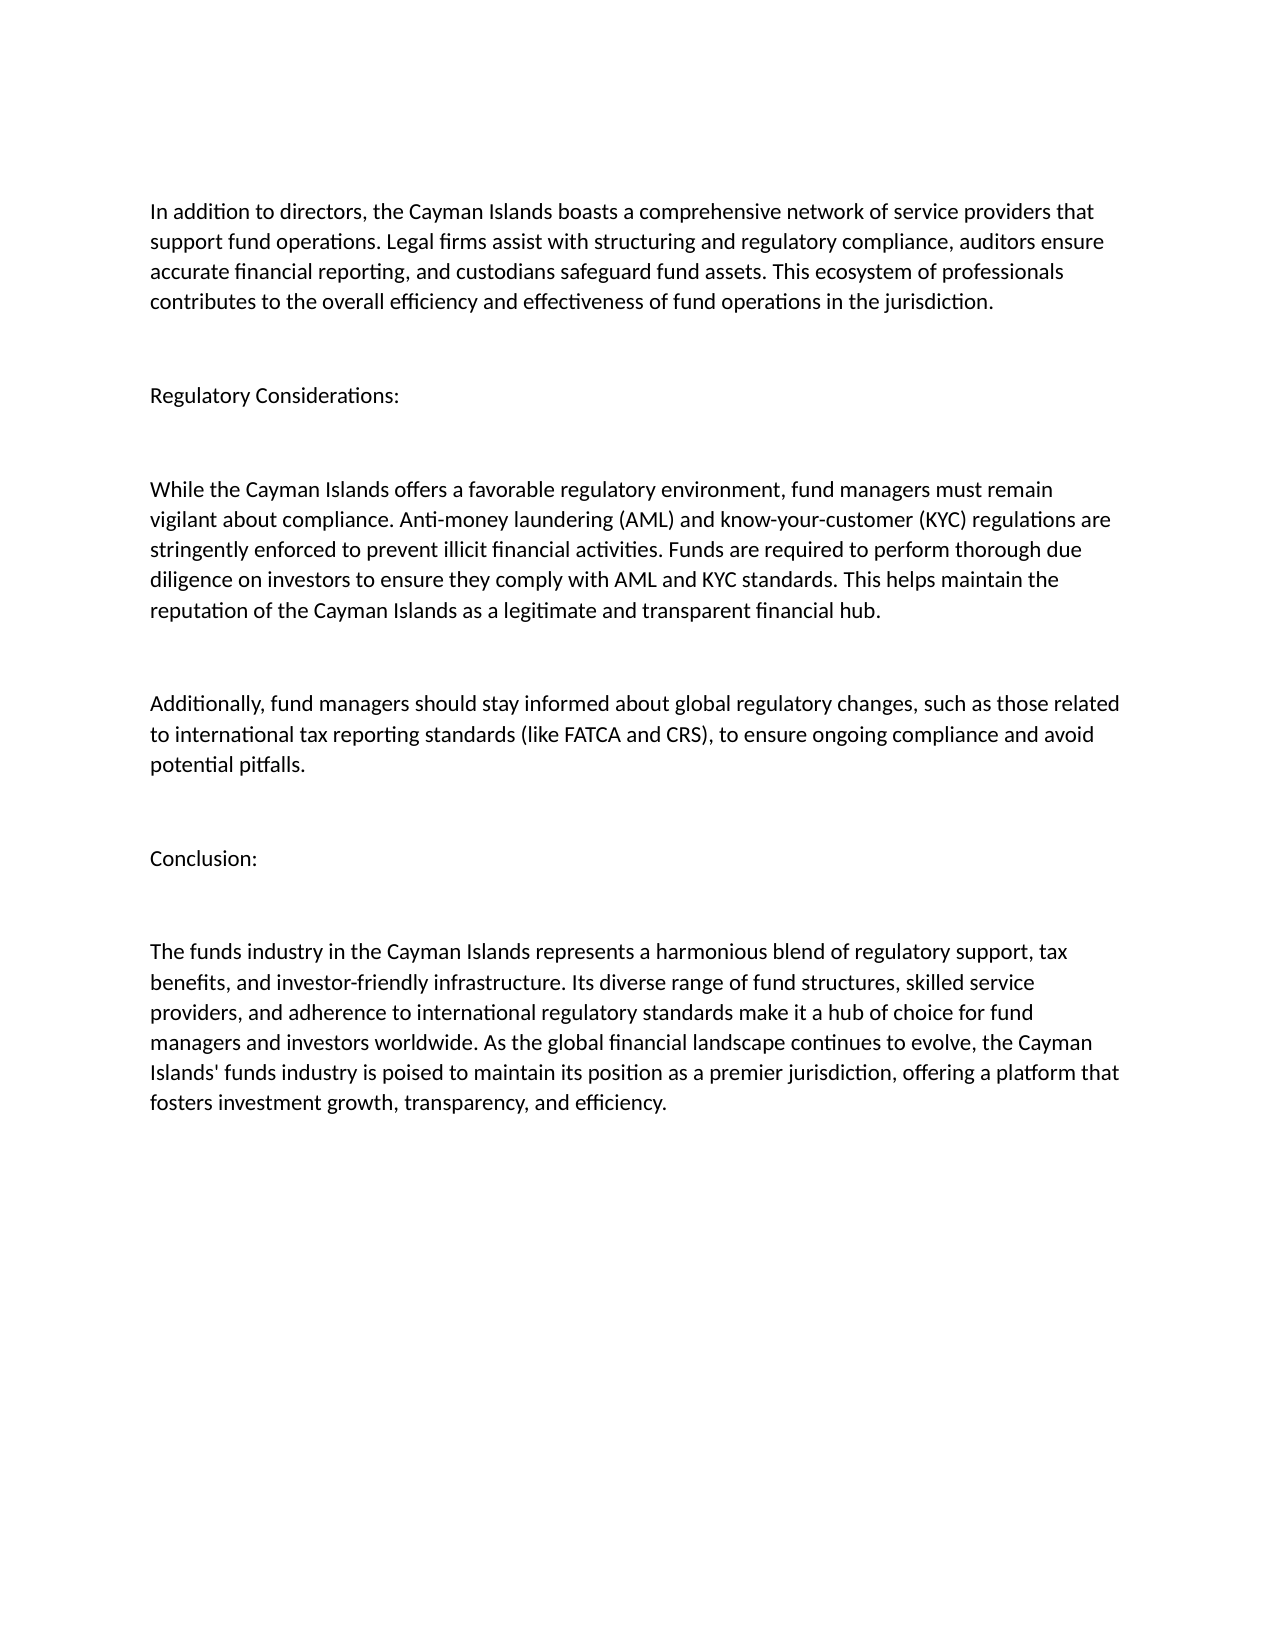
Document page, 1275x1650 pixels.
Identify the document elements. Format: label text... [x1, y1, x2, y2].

text While the Cayman Islands offers a favorable regulatory environment, fund managers must remain vigilant about compliance. Anti-money laundering (AML) and know-your-customer (KYC) regulations are stringently enforced to prevent illicit financial activities. Funds are required to perform thorough due diligence on investors to ensure they comply with AML and KYC standards. This helps maintain the reputation of the Cayman Islands as a legitimate and transparent financial hub. [150, 475, 1125, 624]
text The funds industry in the Cayman Islands represents a harmonious blend of regulatory support, tax benefits, and investor-friendly infrastructure. Its diverse range of fund structures, skilled service providers, and adherence to international regulatory standards make it a hub of choice for fund managers and investors worldwide. As the global financial landscape continues to evolve, the Cayman Islands' funds industry is poised to maintain its position as a premier jurisdiction, offering a platform that fosters investment growth, transparency, and efficiency. [150, 937, 1125, 1117]
text In addition to directors, the Cayman Islands boasts a comprehensive network of service providers that support fund operations. Legal firms assist with structuring and regulatory compliance, auditors ensure accurate financial reporting, and custodians safeguard fund assets. This ecosystem of professionals contributes to the overall efficiency and effectiveness of fund operations in the jurisdiction. [150, 197, 1125, 316]
text Conclusion: [150, 844, 1125, 872]
text Regulatory Considerations: [150, 381, 1125, 409]
text Additionally, fund managers should stay informed about global regulatory changes, such as those related to international tax reporting standards (like FATCA and CRS), to ensure ongoing compliance and avoid potential pitfalls. [150, 689, 1125, 778]
